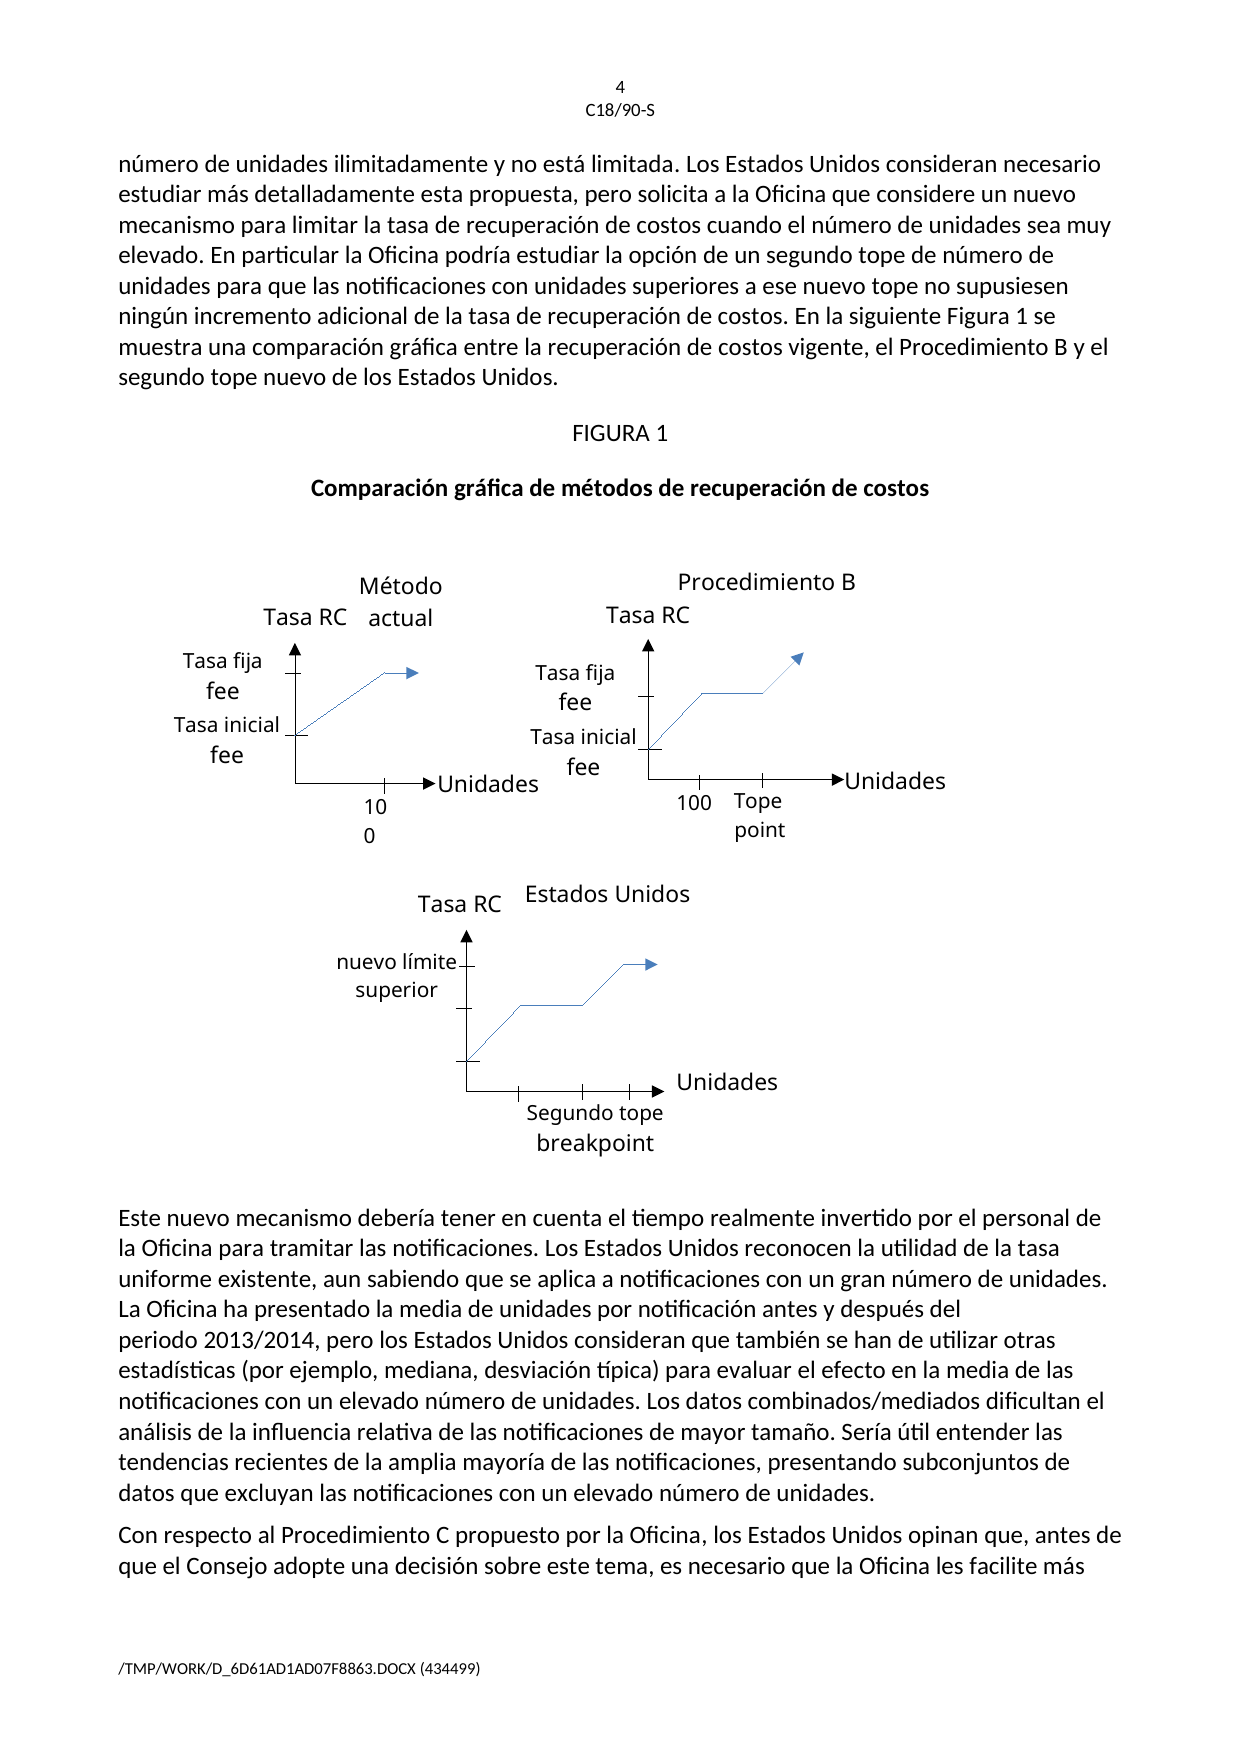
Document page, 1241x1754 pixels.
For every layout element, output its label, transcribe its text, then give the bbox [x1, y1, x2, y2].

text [118, 148, 1122, 392]
text Figura 1 [118, 417, 1122, 447]
title Comparación gráfica de métodos de recuperación de costos [118, 472, 1122, 503]
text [118, 1520, 1122, 1581]
text Este nuevo mecanismo debería tener en cuenta el tiempo realmente invertido por el personal de la Oficina para tramitar las notificaciones. Los Estados Unidos reconocen la utilidad de la tasa uniforme existente, aun sabiendo que se aplica a notificaciones con un gran número de unidades. La Oficina ha presentado la media de unidades por notificación antes y después del periodo 2013/2014, pero los Estados Unidos consideran que también se han de utilizar otras estadísticas (por ejemplo, mediana, desviación típica) para evaluar el efecto en la media de las notificaciones con un elevado número de unidades. Los datos combinados/mediados dificultan el análisis de la influencia relativa de las notificaciones de mayor tamaño. Sería útil entender las tendencias recientes de la amplia mayoría de las notificaciones, presentando subconjuntos de datos que excluyan las notificaciones con un elevado número de unidades. [118, 1202, 1122, 1507]
